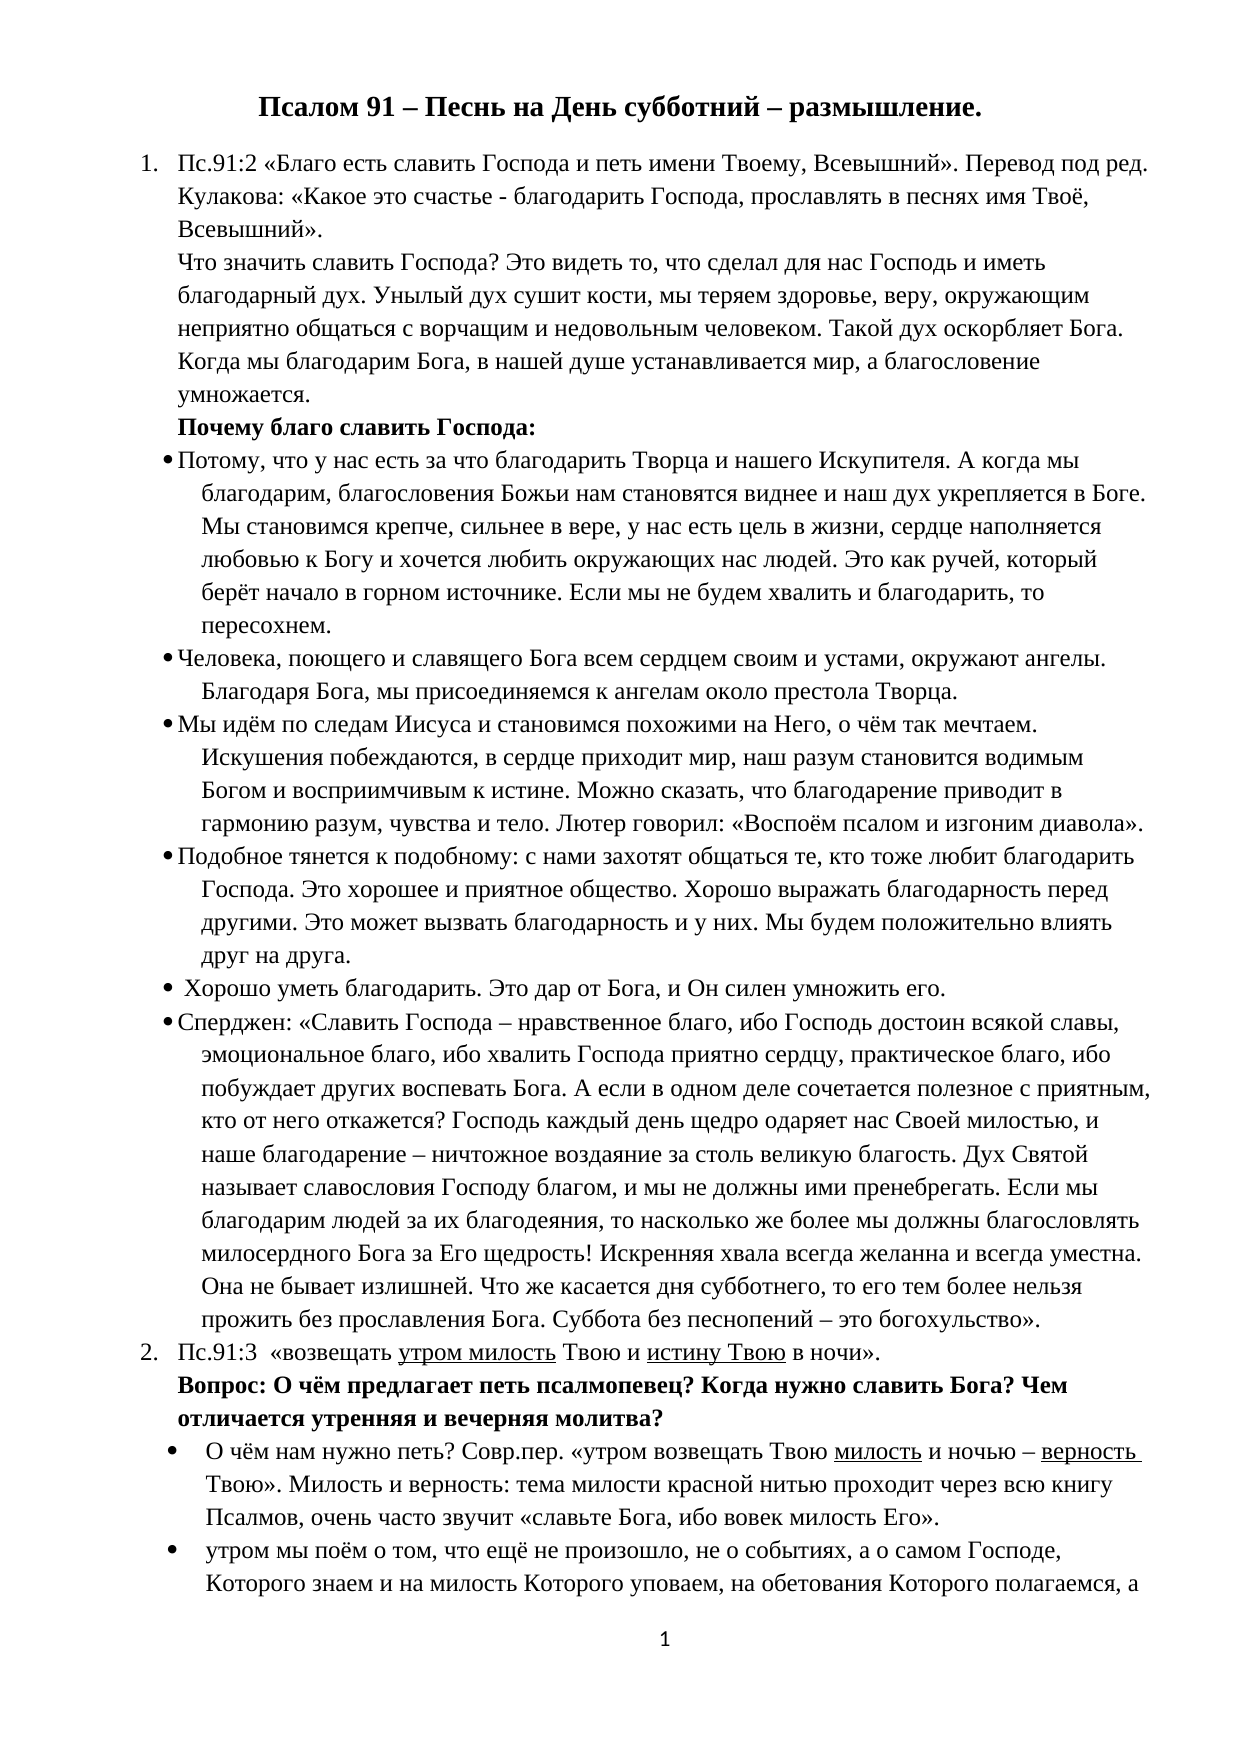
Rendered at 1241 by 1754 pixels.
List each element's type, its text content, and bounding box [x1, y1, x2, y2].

list Подобное тянется к подобному: с нами захотят общаться те, кто тоже любит благодарить Господа. Это хорошее и приятное общество. Хорошо выражать благодарность перед другими. Это может вызвать благодарность и у них. Мы будем положительно влиять друг на друга. [163, 841, 1152, 969]
list Что значить славить Господа? Это видеть то, что сделал для нас Господь и иметь благодарный дух. Унылый дух сушит кости, мы теряем здоровье, веру, окружающим неприятно общаться с ворчащим и недовольным человеком. Такой дух оскорбляет Бога. Когда мы благодарим Бога, в нашей душе устанавливается мир, а благословение умножается. [177, 247, 1152, 408]
list Потому, что у нас есть за что благодарить Творца и нашего Искупителя. А когда мы благодарим, благословения Божьи нам становятся виднее и наш дух укрепляется в Боге. Мы становимся крепче, сильнее в вере, у нас есть цель в жизни, сердце наполняется любовью к Богу и хочется любить окружающих нас людей. Это как ручей, который берёт начало в горном источнике. Если мы не будем хвалить и благодарить, то пересохнем. [163, 445, 1152, 639]
list Пс.91:2 «Благо есть славить Господа и петь имени Твоему, Всевышний». Перевод под ред. Кулакова: «Какое это счастье - благодарить Господа, прославлять в песнях имя Твоё, Всевышний». [140, 148, 1152, 243]
list Человека, поющего и славящего Бога всем сердцем своим и устами, окружают ангелы. Благодаря Бога, мы присоединяемся к ангелам около престола Творца. [163, 643, 1152, 705]
list Почему благо славить Господа: [177, 412, 1152, 441]
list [168, 1535, 1152, 1597]
list О чём нам нужно петь? Совр.пер. «утром возвещать Твою милость и ночью – верность Твою». Милость и верность: тема милости красной нитью проходит через всю книгу Псалмов, очень часто звучит «славьте Бога, ибо вовек милость Его». [168, 1436, 1152, 1531]
list Хорошо уметь благодарить. Это дар от Бога, и Он силен умножить его. [163, 973, 1152, 1002]
list Вопрос: О чём предлагает петь псалмопевец? Когда нужно славить Бога? Чем отличается утренняя и вечерняя молитва? [177, 1370, 1152, 1432]
list Мы идём по следам Иисуса и становимся похожими на Него, о чём так мечтаем. Искушения побеждаются, в сердце приходит мир, наш разум становится водимым Богом и восприимчивым к истине. Можно сказать, что благодарение приводит в гармонию разум, чувства и тело. Лютер говорил: «Воспоём псалом и изгоним диавола». [163, 709, 1152, 837]
list Сперджен: «Славить Господа – нравственное благо, ибо Господь достоин всякой славы, эмоциональное благо, ибо хвалить Господа приятно сердцу, практическое благо, ибо побуждает других воспевать Бога. А если в одном деле сочетается полезное с приятным, кто от него откажется? Господь каждый день щедро одаряет нас Своей милостью, и наше благодарение – ничтожное воздаяние за столь великую благость. Дух Святой называет славословия Господу благом, и мы не должны ими пренебрегать. Если мы благодарим людей за их благодеяния, то насколько же более мы должны благословлять милосердного Бога за Его щедрость! Искренняя хвала всегда желанна и всегда уместна. Она не бывает излишней. Что же касается дня субботнего, то его тем более нельзя прожить без прославления Бога. Суббота без песнопений – это богохульство». [163, 1007, 1152, 1332]
list Пс.91:3 «возвещать утром милость Твою и истину Твою в ночи». [140, 1337, 1152, 1366]
text Псалом 91 – Песнь на День субботний – размышление. [88, 89, 1152, 122]
